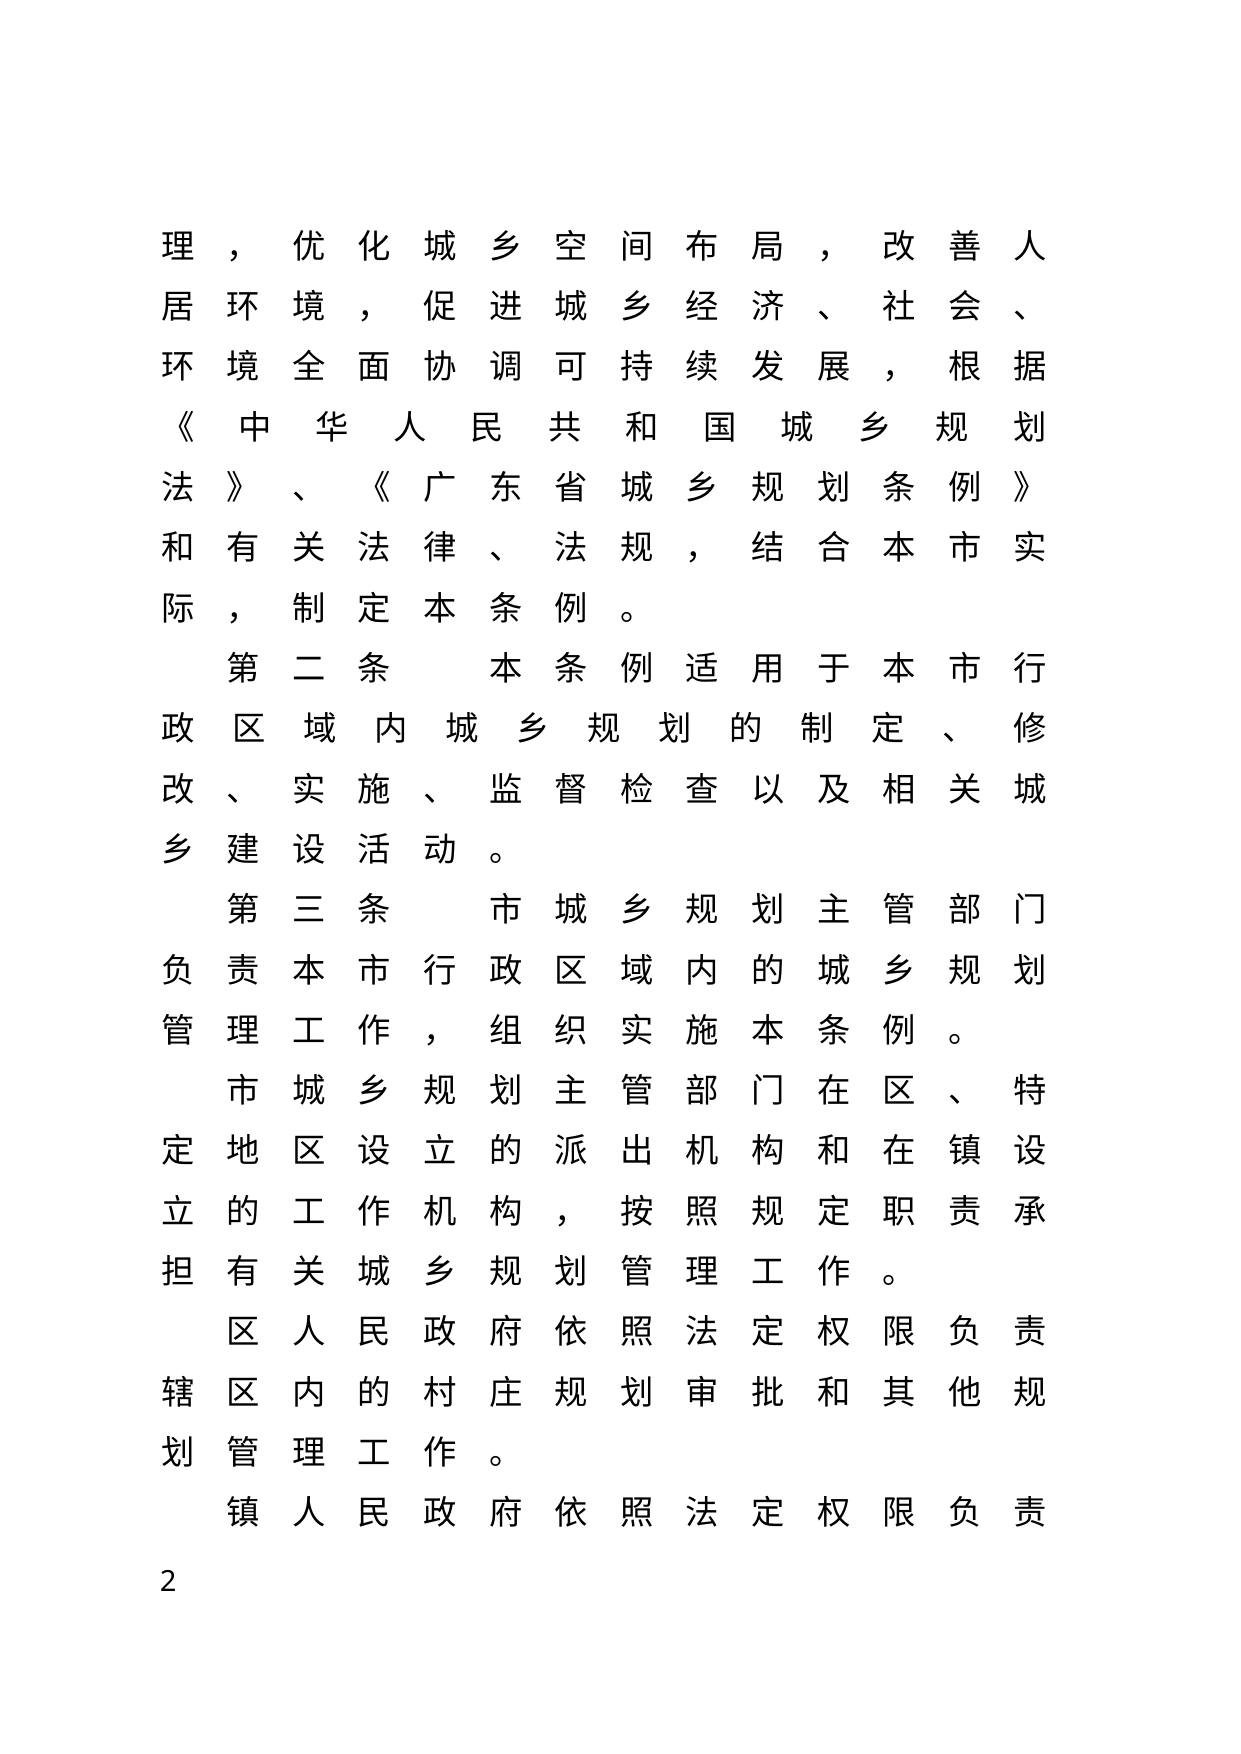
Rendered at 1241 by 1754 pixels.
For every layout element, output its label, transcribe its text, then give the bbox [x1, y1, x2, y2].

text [161, 1480, 1079, 1540]
text 第三条 市城乡规划主管部门负责本市行政区域内的城乡规划管理工作，组织实施本条例。 [161, 877, 1079, 1058]
text 市城乡规划主管部门在区、特定地区设立的派出机构和在镇设立的工作机构，按照规定职责承担有关城乡规划管理工作。 [161, 1058, 1079, 1299]
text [161, 213, 1079, 636]
text 区人民政府依照法定权限负责辖区内的村庄规划审批和其他规划管理工作。 [161, 1299, 1079, 1480]
text 第二条 本条例适用于本市行政区域内城乡规划的制定、修改、实施、监督检查以及相关城乡建设活动。 [161, 636, 1079, 877]
